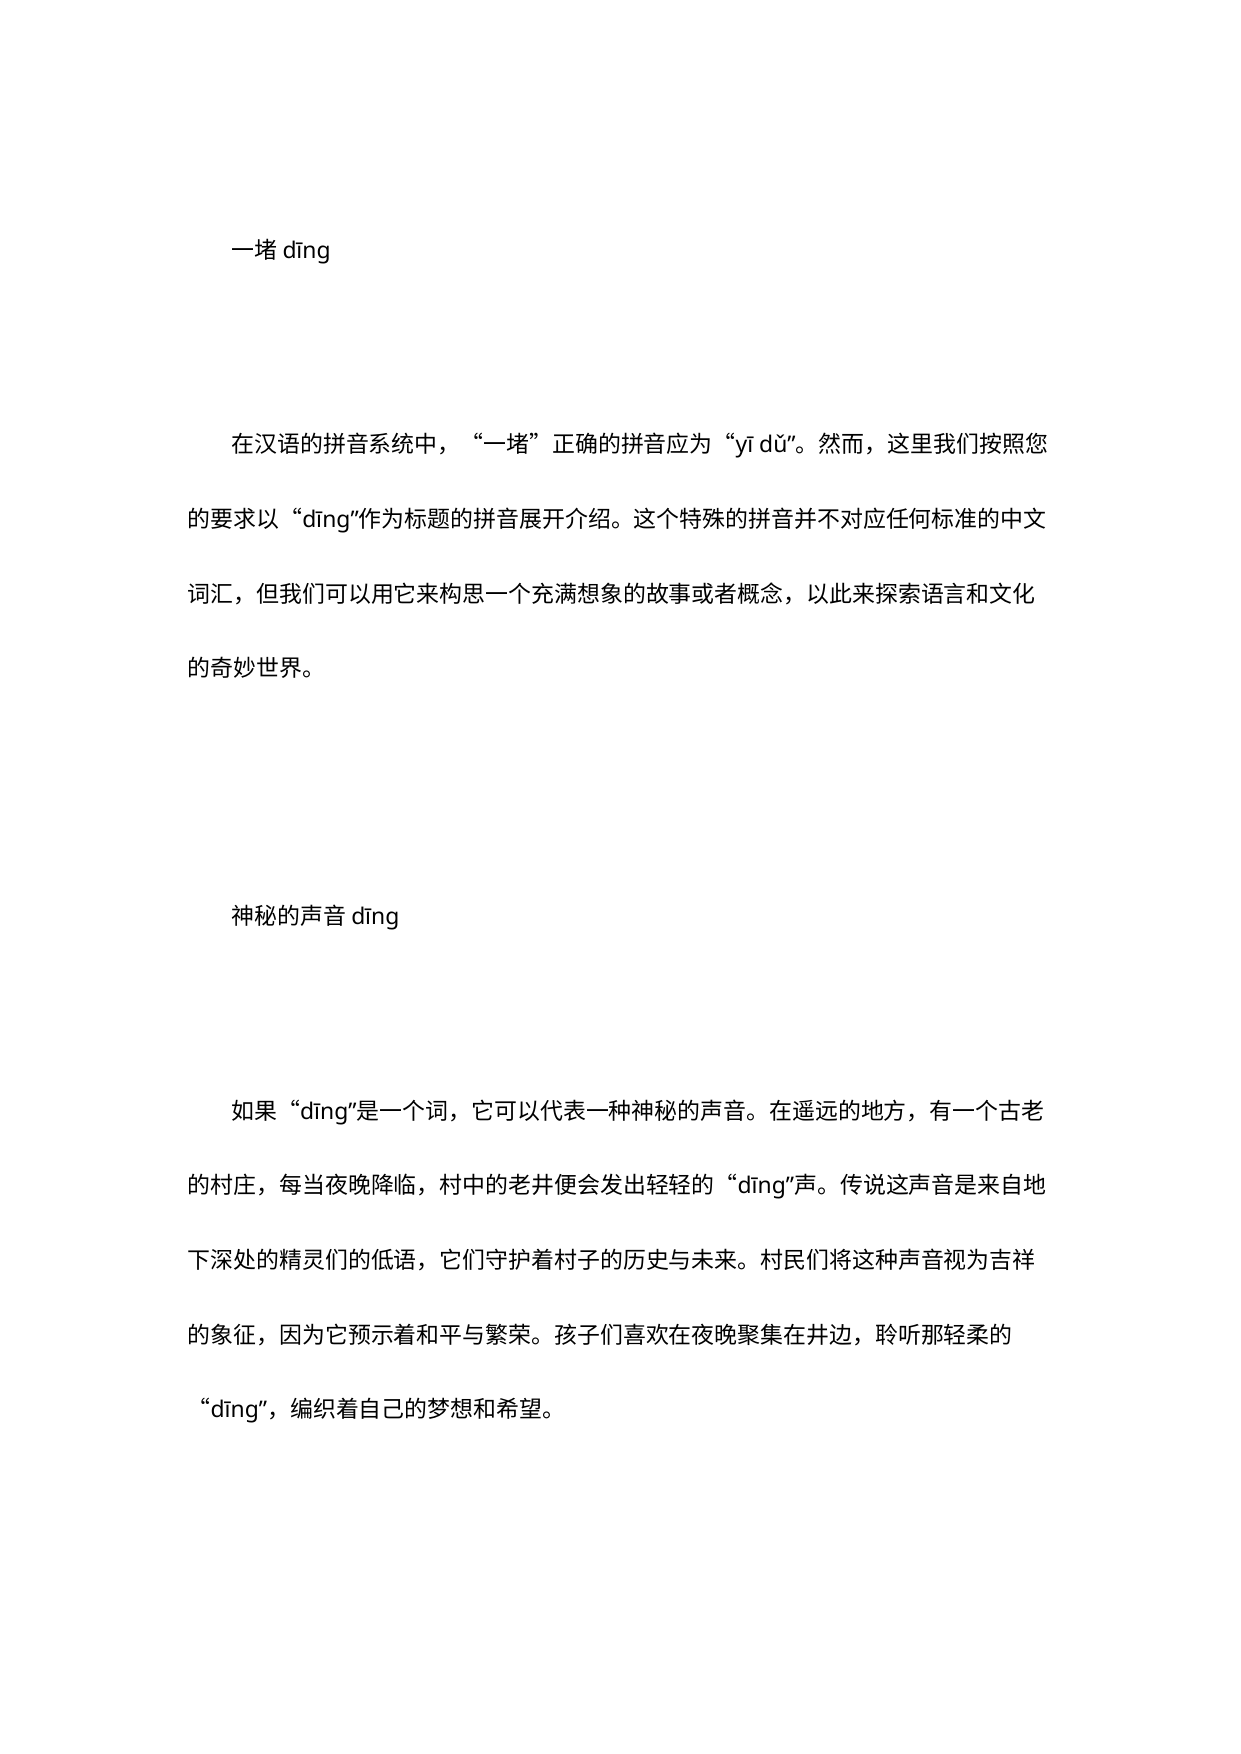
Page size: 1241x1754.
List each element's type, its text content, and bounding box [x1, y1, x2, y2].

text 神秘的声音 dīng [187, 882, 1053, 947]
text 一堵 dīng [187, 216, 1053, 281]
text 如果“dīng”是一个词，它可以代表一种神秘的声音。在遥远的地方，有一个古老的村庄，每当夜晚降临，村中的老井便会发出轻轻的“dīng”声。传说这声音是来自地下深处的精灵们的低语，它们守护着村子的历史与未来。村民们将这种声音视为吉祥的象征，因为它预示着和平与繁荣。孩子们喜欢在夜晚聚集在井边，聆听那轻柔的“dīng”，编织着自己的梦想和希望。 [187, 1077, 1053, 1441]
text 在汉语的拼音系统中，“一堵”正确的拼音应为“yī dǔ”。然而，这里我们按照您的要求以“dīng”作为标题的拼音展开介绍。这个特殊的拼音并不对应任何标准的中文词汇，但我们可以用它来构思一个充满想象的故事或者概念，以此来探索语言和文化的奇妙世界。 [187, 410, 1053, 699]
